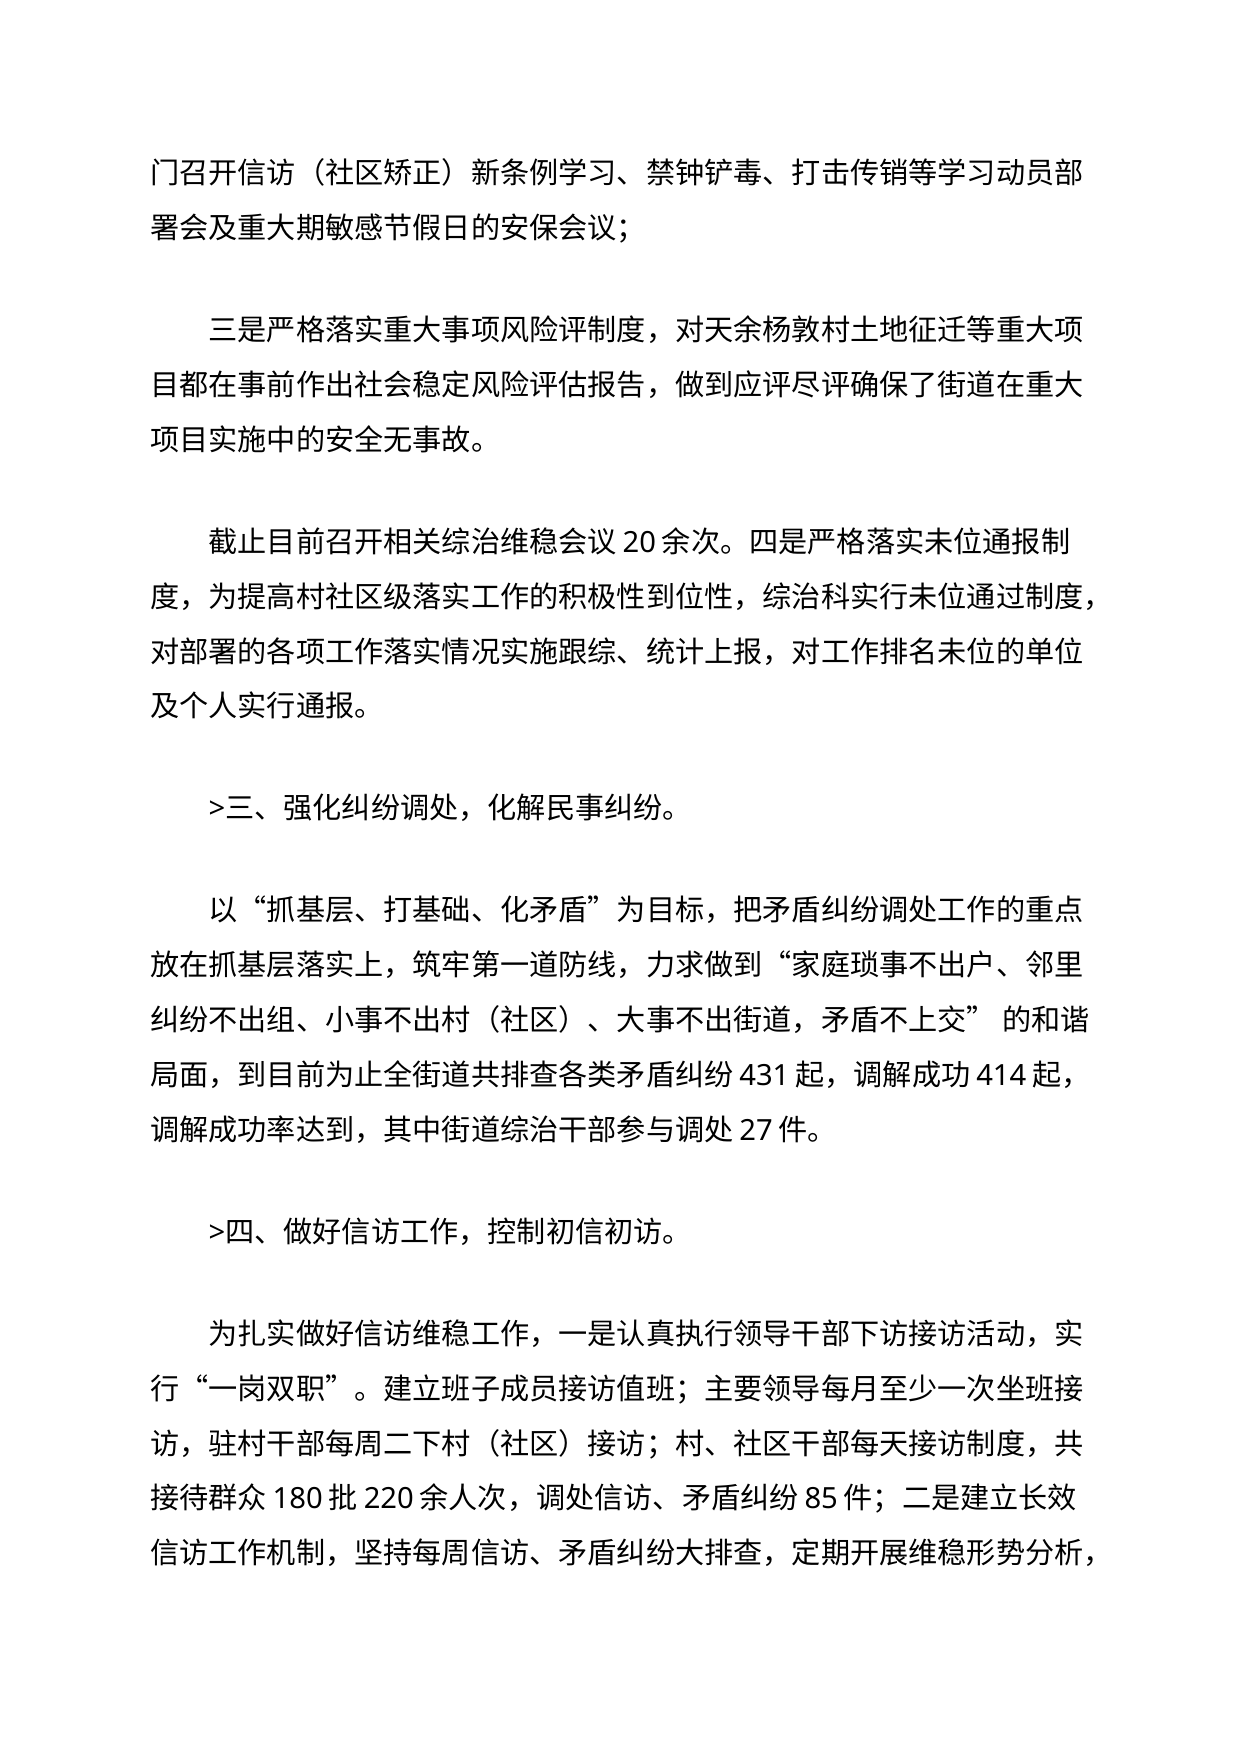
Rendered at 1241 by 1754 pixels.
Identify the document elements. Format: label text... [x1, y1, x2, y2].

text 截止目前召开相关综治维稳会议20余次。四是严格落实未位通报制度，为提高村社区级落实工作的积极性到位性，综治科实行未位通过制度，对部署的各项工作落实情况实施跟综、统计上报，对工作排名未位的单位及个人实行通报。 [150, 518, 1090, 725]
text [150, 1310, 1090, 1572]
text 以“抓基层、打基础、化矛盾”为目标，把矛盾纠纷调处工作的重点放在抓基层落实上，筑牢第一道防线，力求做到“家庭琐事不出户、邻里纠纷不出组、小事不出村（社区）、大事不出街道，矛盾不上交” 的和谐局面，到目前为止全街道共排查各类矛盾纠纷431起，调解成功414起，调解成功率达到，其中街道综治干部参与调处27件。 [150, 887, 1090, 1149]
text >三、强化纠纷调处，化解民事纠纷。 [150, 785, 1090, 827]
text 三是严格落实重大事项风险评制度，对天余杨敦村土地征迁等重大项目都在事前作出社会稳定风险评估报告，做到应评尽评确保了街道在重大项目实施中的安全无事故。 [150, 307, 1090, 459]
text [150, 150, 1090, 247]
text >四、做好信访工作，控制初信初访。 [150, 1208, 1090, 1251]
